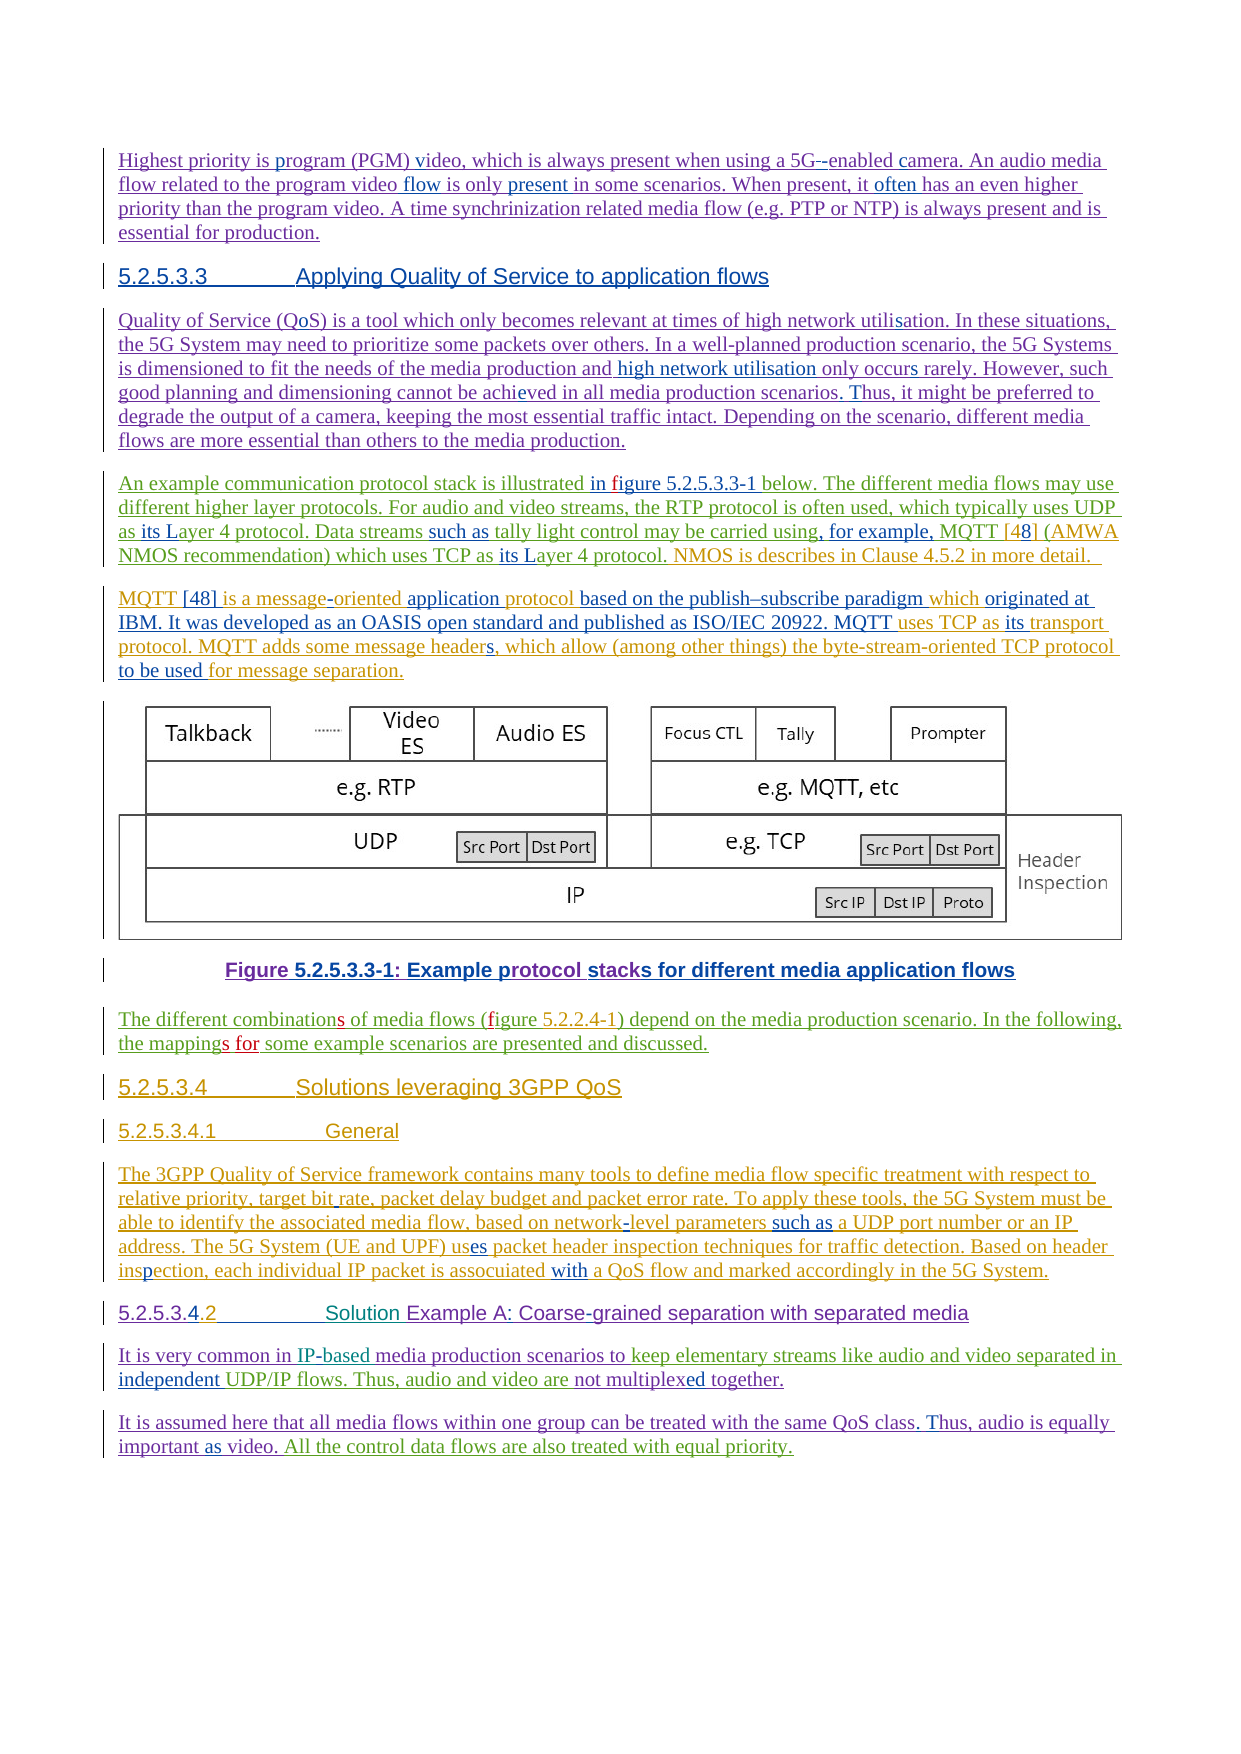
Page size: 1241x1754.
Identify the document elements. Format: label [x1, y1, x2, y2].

picture [118, 701, 1122, 940]
